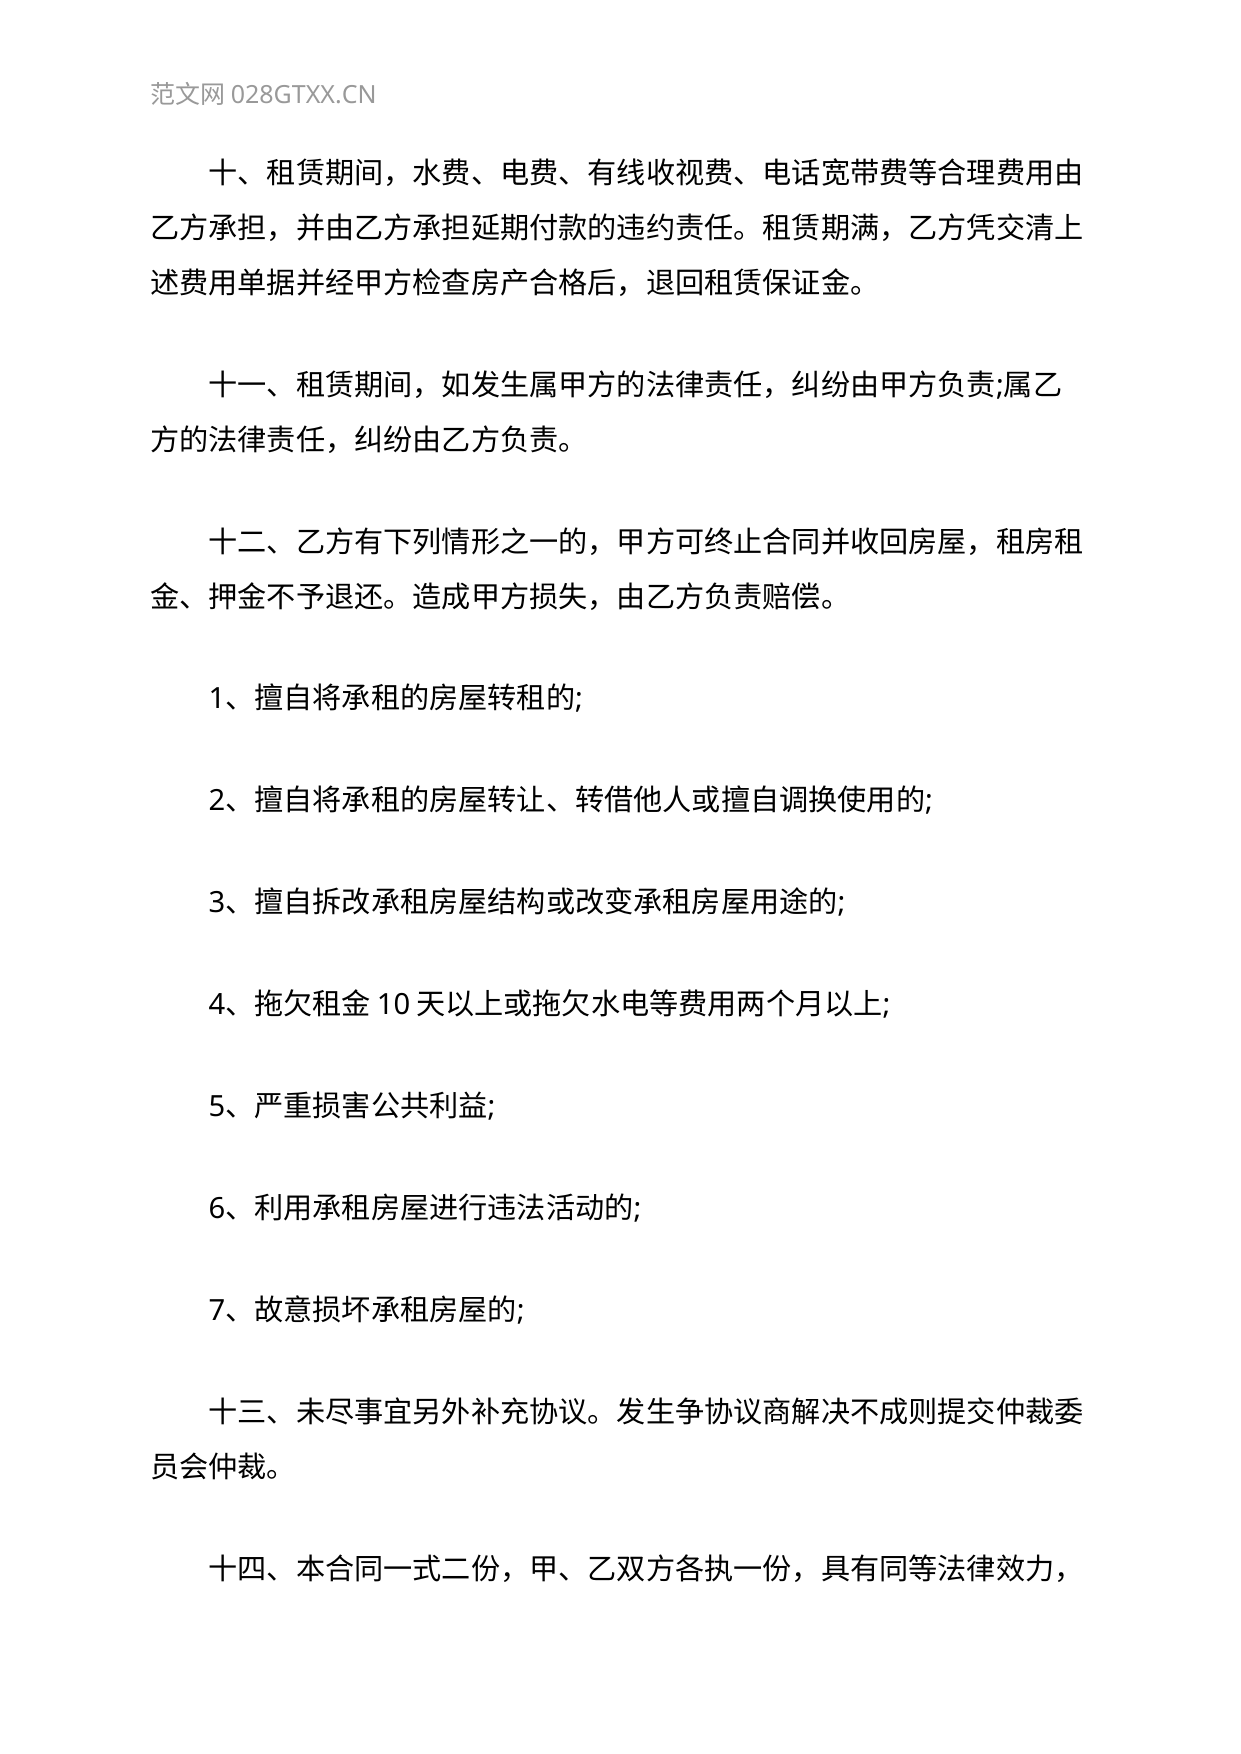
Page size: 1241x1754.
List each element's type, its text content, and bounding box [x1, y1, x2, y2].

text 十二、乙方有下列情形之一的，甲方可终止合同并收回房屋，租房租金、押金不予退还。造成甲方损失，由乙方负责赔偿。 [150, 518, 1090, 616]
text 十一、租赁期间，如发生属甲方的法律责任，纠纷由甲方负责;属乙方的法律责任，纠纷由乙方负责。 [150, 362, 1090, 459]
text 十、租赁期间，水费、电费、有线收视费、电话宽带费等合理费用由乙方承担，并由乙方承担延期付款的违约责任。租赁期满，乙方凭交清上述费用单据并经甲方检查房产合格后，退回租赁保证金。 [150, 150, 1090, 302]
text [150, 1546, 1090, 1588]
text 6、利用承租房屋进行违法活动的; [150, 1185, 1090, 1227]
text 4、拖欠租金10天以上或拖欠水电等费用两个月以上; [150, 981, 1090, 1023]
text 7、故意损坏承租房屋的; [150, 1287, 1090, 1329]
text 5、严重损害公共利益; [150, 1083, 1090, 1125]
text 2、擅自将承租的房屋转让、转借他人或擅自调换使用的; [150, 777, 1090, 819]
text 3、擅自拆改承租房屋结构或改变承租房屋用途的; [150, 879, 1090, 921]
text 十三、未尽事宜另外补充协议。发生争协议商解决不成则提交仲裁委员会仲裁。 [150, 1389, 1090, 1486]
text 1、擅自将承租的房屋转租的; [150, 675, 1090, 717]
